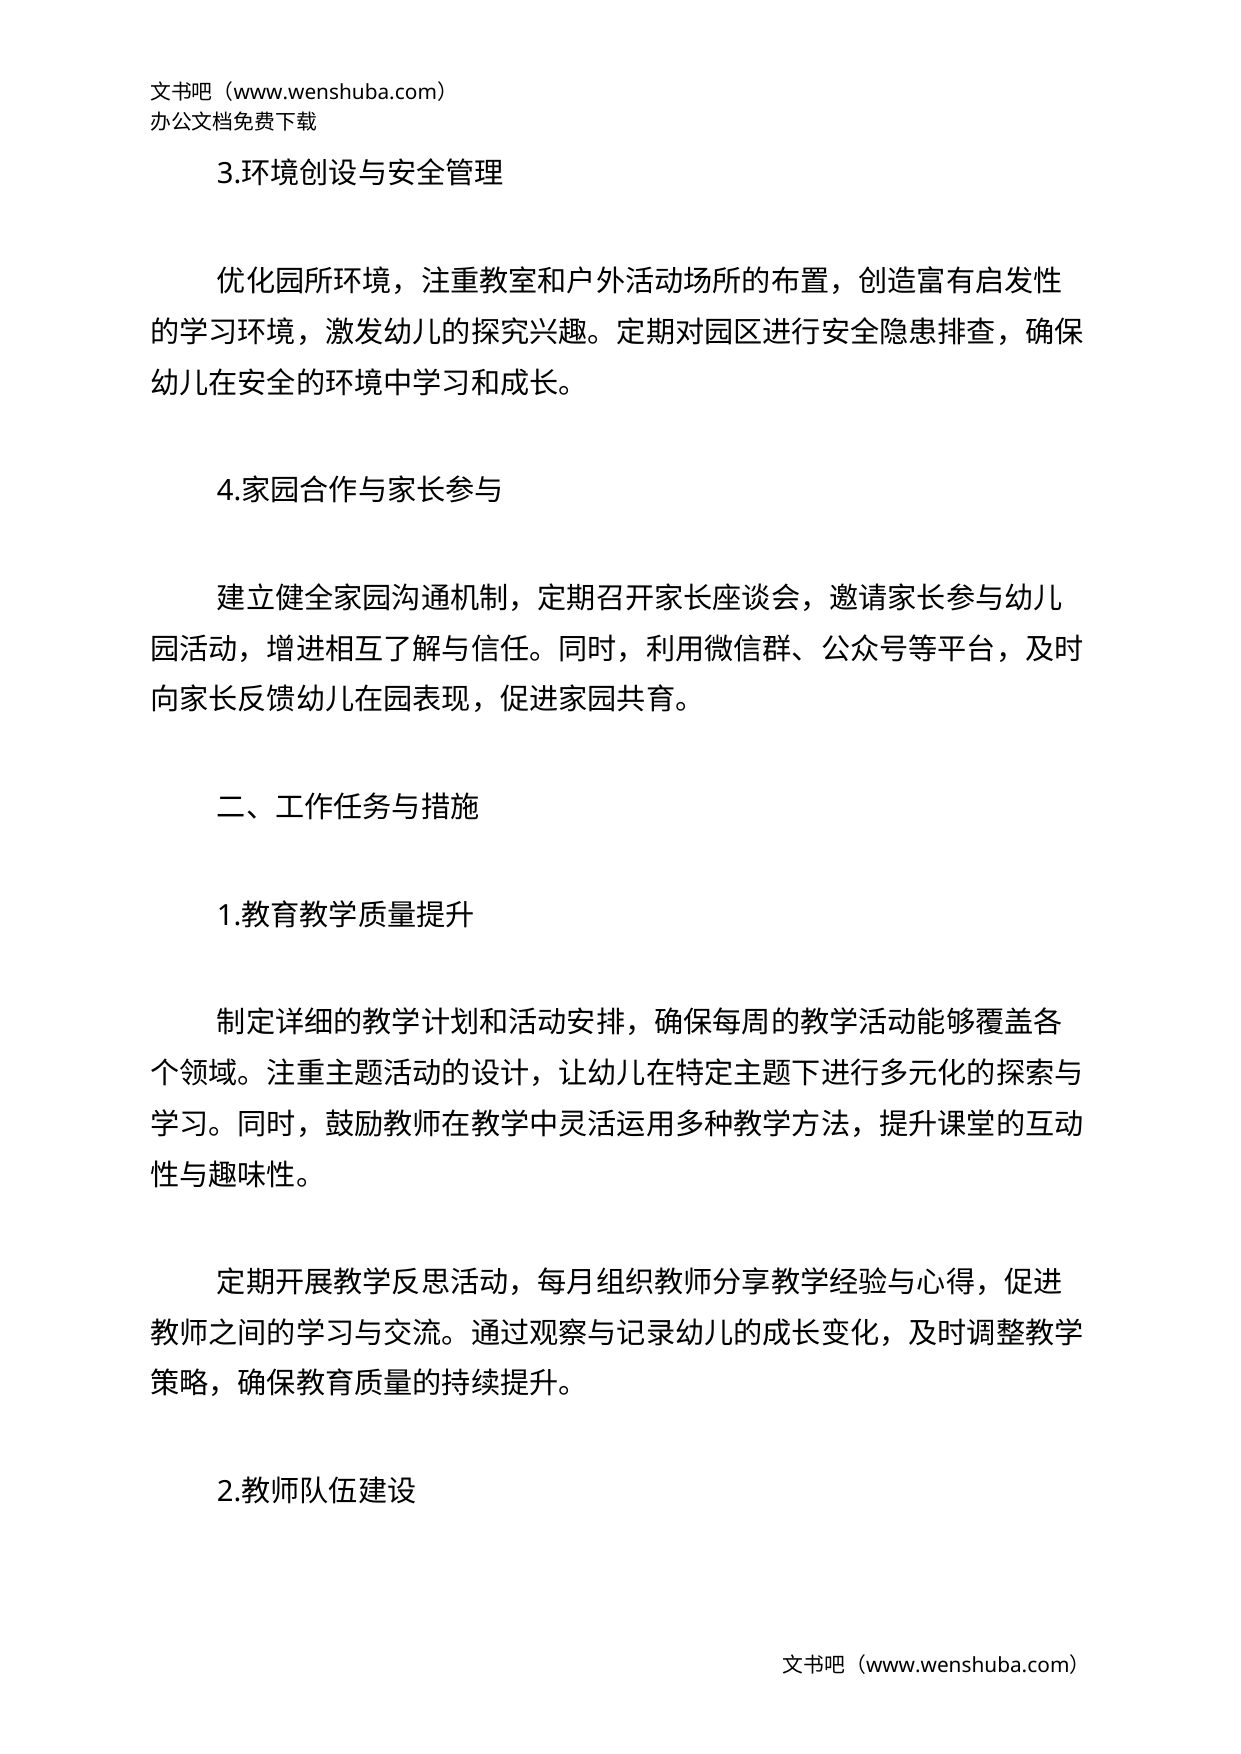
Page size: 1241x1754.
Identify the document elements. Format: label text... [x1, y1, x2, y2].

text 定期开展教学反思活动，每月组织教师分享教学经验与心得，促进教师之间的学习与交流。通过观察与记录幼儿的成长变化，及时调整教学策略，确保教育质量的持续提升。 [150, 1259, 1090, 1402]
text 建立健全家园沟通机制，定期召开家长座谈会，邀请家长参与幼儿园活动，增进相互了解与信任。同时，利用微信群、公众号等平台，及时向家长反馈幼儿在园表现，促进家园共育。 [150, 574, 1090, 718]
text 制定详细的教学计划和活动安排，确保每周的教学活动能够覆盖各个领域。注重主题活动的设计，让幼儿在特定主题下进行多元化的探索与学习。同时，鼓励教师在教学中灵活运用多种教学方法，提升课堂的互动性与趣味性。 [150, 999, 1090, 1193]
text 1.教育教学质量提升 [150, 891, 1090, 933]
text 2.教师队伍建设 [150, 1468, 1090, 1510]
text 优化园所环境，注重教室和户外活动场所的布置，创造富有启发性的学习环境，激发幼儿的探究兴趣。定期对园区进行安全隐患排查，确保幼儿在安全的环境中学习和成长。 [150, 258, 1090, 401]
text 3.环境创设与安全管理 [150, 150, 1090, 192]
text 二、工作任务与措施 [150, 783, 1090, 826]
text 4.家园合作与家长参与 [150, 467, 1090, 509]
